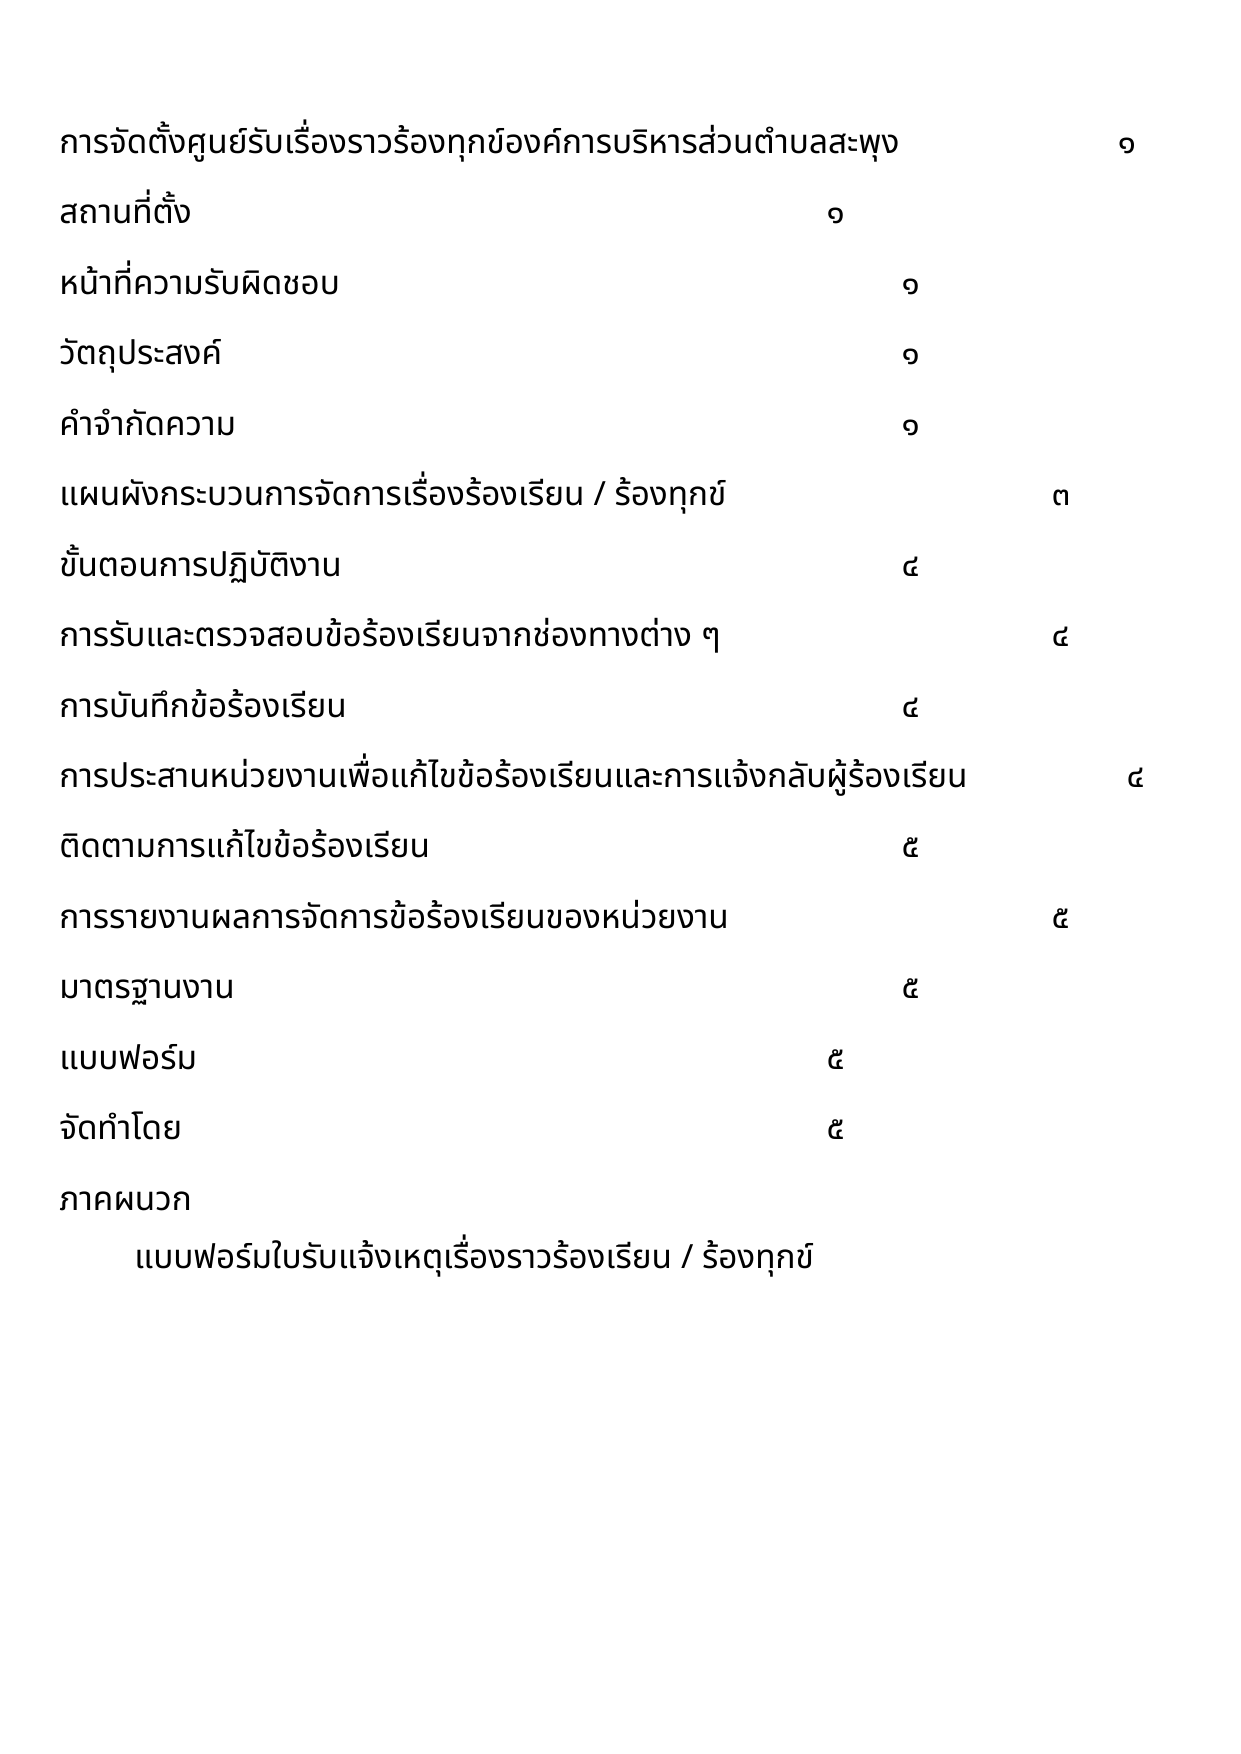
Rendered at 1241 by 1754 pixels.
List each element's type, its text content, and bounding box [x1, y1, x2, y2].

text แผนผังกระบวนการจัดการเรื่องร้องเรียน / ร้องทุกข์ ๓ [59, 470, 1152, 521]
text มาตรฐานงาน ๕ [59, 963, 1152, 1014]
text การประสานหน่วยงานเพื่อแก้ไขข้อร้องเรียนและการแจ้งกลับผู้ร้องเรียน ๔ [59, 752, 1152, 802]
text ภาคผนวก [59, 1174, 1152, 1225]
text คำจำกัดความ ๑ [59, 400, 1152, 450]
text จัดทำโดย ๕ [59, 1104, 1152, 1154]
text การรับและตรวจสอบข้อร้องเรียนจากช่องทางต่าง ๆ ๔ [59, 611, 1152, 662]
text แบบฟอร์มใบรับแจ้งเหตุเรื่องราวร้องเรียน / ร้องทุกข์ [59, 1232, 1152, 1283]
text ติดตามการแก้ไขข้อร้องเรียน ๕ [59, 822, 1152, 873]
text การรายงานผลการจัดการข้อร้องเรียนของหน่วยงาน ๕ [59, 893, 1152, 943]
text สถานที่ตั้ง ๑ [59, 188, 1152, 239]
text แบบฟอร์ม ๕ [59, 1034, 1152, 1084]
text หน้าที่ความรับผิดชอบ ๑ [59, 259, 1152, 309]
text การจัดตั้งศูนย์รับเรื่องราวร้องทุกข์องค์การบริหารส่วนตำบลสะพุง ๑ [59, 118, 1152, 168]
text ขั้นตอนการปฏิบัติงาน ๔ [59, 541, 1152, 591]
text การบันทึกข้อร้องเรียน ๔ [59, 682, 1152, 732]
text วัตถุประสงค์ ๑ [59, 329, 1152, 380]
